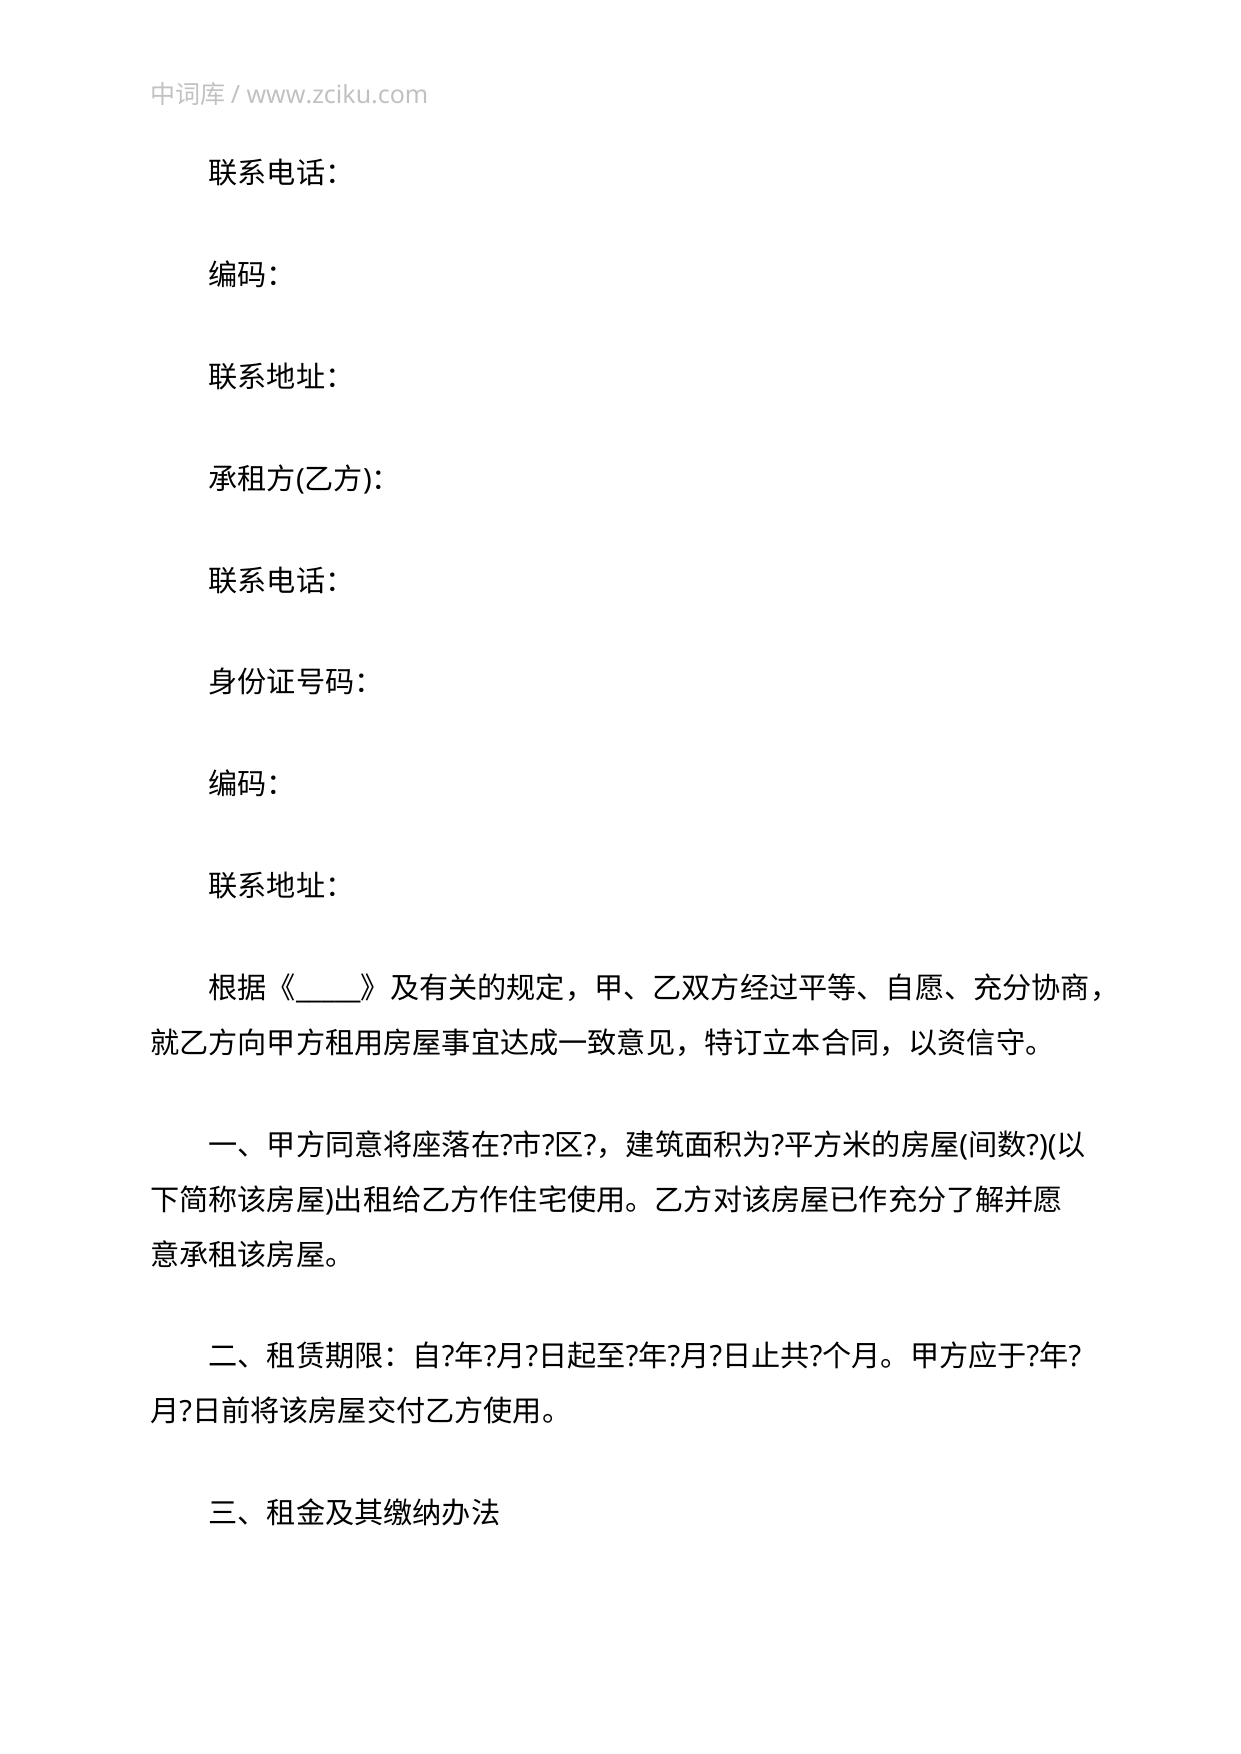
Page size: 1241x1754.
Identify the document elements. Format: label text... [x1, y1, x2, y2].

text 编码： [150, 252, 1090, 294]
text 编码： [150, 761, 1090, 803]
text 联系电话： [150, 150, 1090, 192]
text 二、租赁期限：自?年?月?日起至?年?月?日止共?个月。甲方应于?年?月?日前将该房屋交付乙方使用。 [150, 1333, 1090, 1430]
text 身份证号码： [150, 659, 1090, 701]
text 联系电话： [150, 557, 1090, 599]
text 三、租金及其缴纳办法 [150, 1490, 1090, 1532]
text 根据《_____》及有关的规定，甲、乙双方经过平等、自愿、充分协商，就乙方向甲方租用房屋事宜达成一致意见，特订立本合同，以资信守。 [150, 964, 1090, 1062]
text 联系地址： [150, 863, 1090, 905]
text 承租方(乙方)： [150, 455, 1090, 498]
text 联系地址： [150, 353, 1090, 396]
text 一、甲方同意将座落在?市?区?，建筑面积为?平方米的房屋(间数?)(以下简称该房屋)出租给乙方作住宅使用。乙方对该房屋已作充分了解并愿意承租该房屋。 [150, 1121, 1090, 1273]
